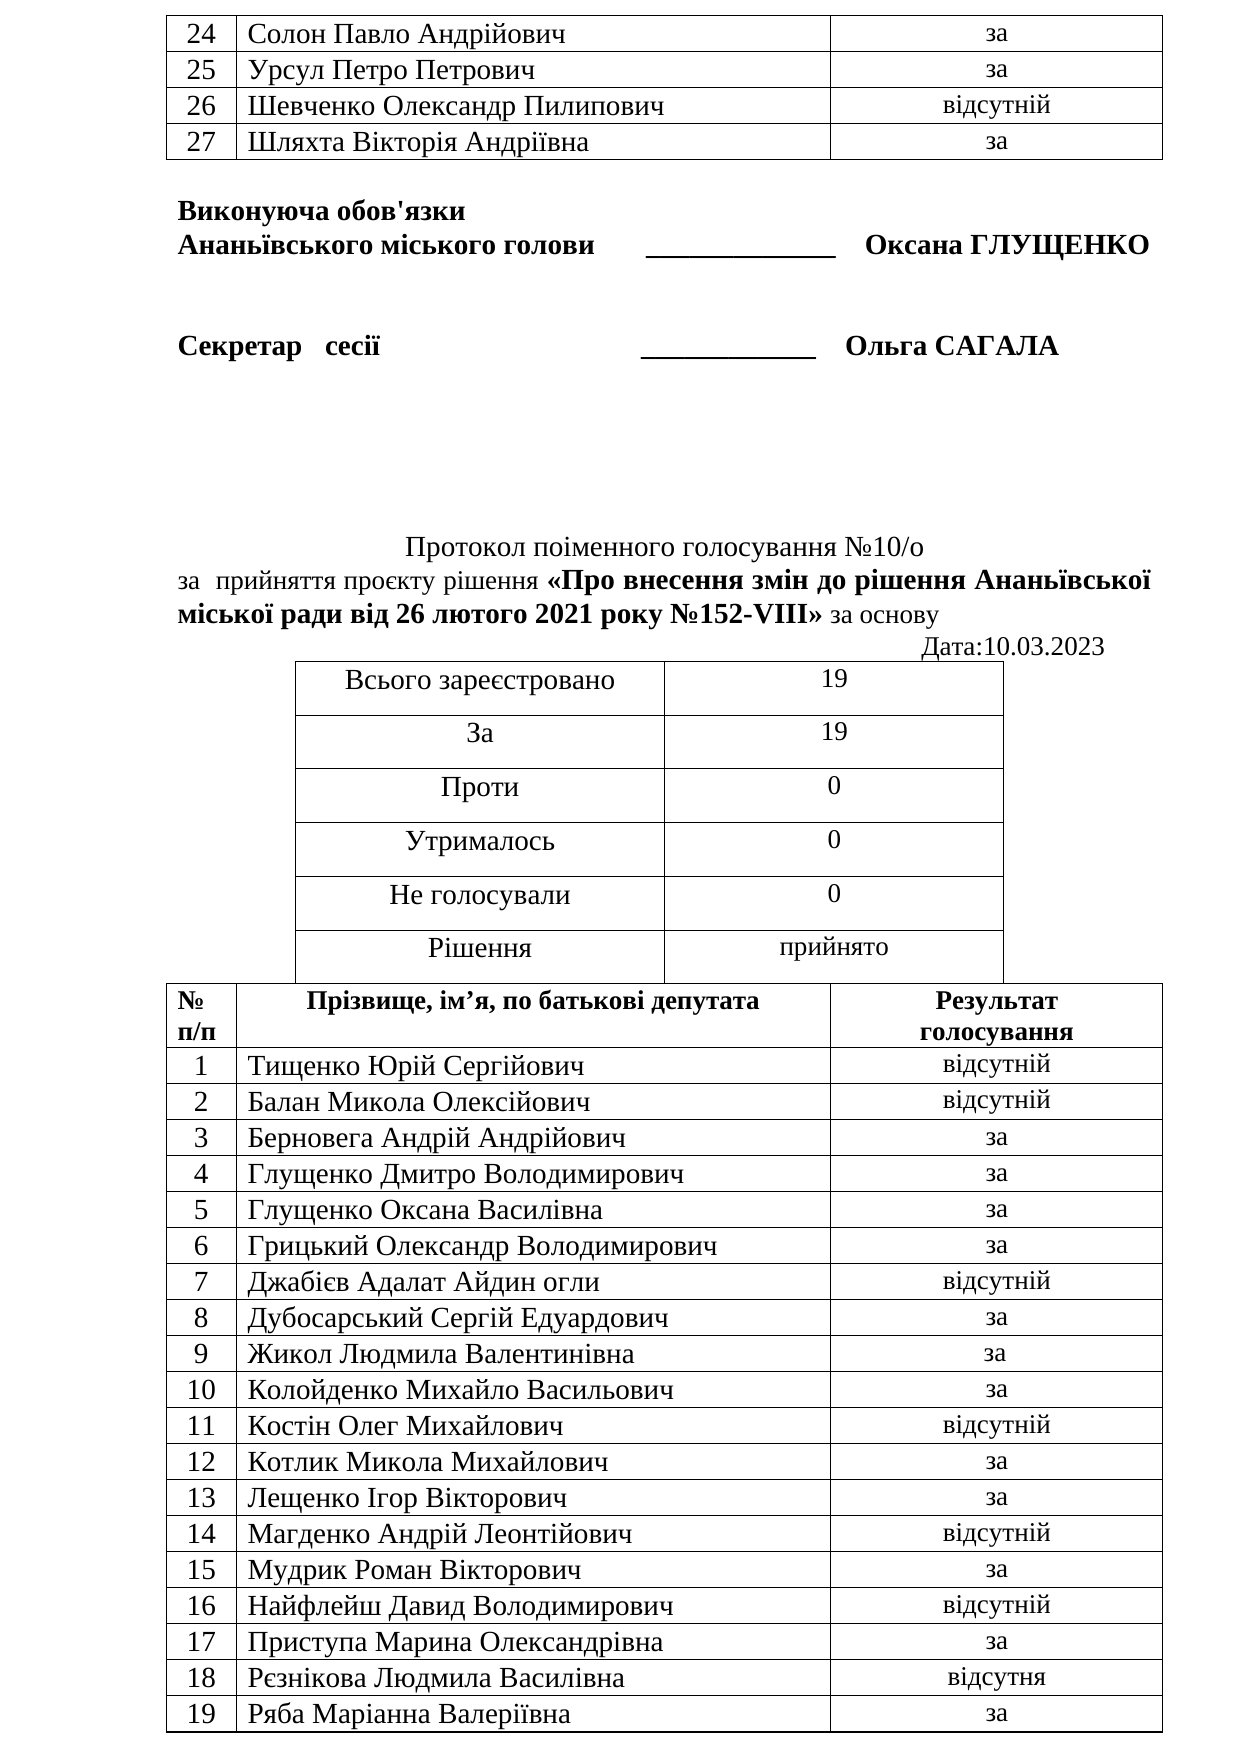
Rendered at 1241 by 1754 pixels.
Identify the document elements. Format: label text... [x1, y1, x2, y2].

table_cell 24 [167, 16, 236, 51]
table_cell Не голосували [296, 877, 664, 929]
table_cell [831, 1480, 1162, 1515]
table_cell 0 [665, 769, 1003, 822]
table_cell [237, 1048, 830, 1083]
text Виконуюча обов'язки [177, 193, 1152, 227]
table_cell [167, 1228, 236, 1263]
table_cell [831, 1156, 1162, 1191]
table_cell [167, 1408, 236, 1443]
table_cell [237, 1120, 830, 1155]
table_cell Проти [296, 769, 664, 822]
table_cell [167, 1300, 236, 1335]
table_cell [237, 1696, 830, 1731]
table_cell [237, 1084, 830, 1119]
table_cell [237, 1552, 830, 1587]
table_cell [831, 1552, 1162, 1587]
table_cell Шляхта Вікторія Андріївна [237, 124, 830, 159]
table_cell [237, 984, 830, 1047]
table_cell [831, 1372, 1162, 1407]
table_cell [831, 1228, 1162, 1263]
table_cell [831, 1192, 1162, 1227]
table_cell відсутній [831, 88, 1162, 123]
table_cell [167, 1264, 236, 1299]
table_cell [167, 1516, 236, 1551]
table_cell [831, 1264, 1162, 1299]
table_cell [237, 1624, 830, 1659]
table_cell прийнято [665, 931, 1003, 983]
text Протокол поіменного голосування №10/о [177, 529, 1152, 562]
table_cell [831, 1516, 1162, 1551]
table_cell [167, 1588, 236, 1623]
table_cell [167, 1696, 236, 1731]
table_cell за [831, 16, 1162, 51]
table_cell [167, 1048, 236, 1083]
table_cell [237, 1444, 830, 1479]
table_cell Шевченко Олександр Пилипович [237, 88, 830, 123]
table_cell Урсул Петро Петрович [237, 52, 830, 87]
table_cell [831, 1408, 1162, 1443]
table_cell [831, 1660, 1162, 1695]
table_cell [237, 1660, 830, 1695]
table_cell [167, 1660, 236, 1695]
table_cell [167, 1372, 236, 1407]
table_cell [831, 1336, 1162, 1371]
text за прийняття проєкту рішення «Про внесення змін до рішення Ананьївської міської ради від 26 лютого 2021 року №152-VІІІ» за основу [177, 562, 1152, 629]
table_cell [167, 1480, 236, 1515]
table_cell Солон Павло Андрійович [237, 16, 830, 51]
table_cell 0 [665, 877, 1003, 929]
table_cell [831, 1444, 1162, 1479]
table_cell 25 [167, 52, 236, 87]
table_cell Утрималось [296, 823, 664, 876]
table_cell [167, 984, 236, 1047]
table_cell 0 [665, 823, 1003, 876]
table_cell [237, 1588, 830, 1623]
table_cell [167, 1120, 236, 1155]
table_cell За [296, 716, 664, 768]
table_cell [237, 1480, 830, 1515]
table_cell за [831, 52, 1162, 87]
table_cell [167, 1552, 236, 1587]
table_cell 27 [167, 124, 236, 159]
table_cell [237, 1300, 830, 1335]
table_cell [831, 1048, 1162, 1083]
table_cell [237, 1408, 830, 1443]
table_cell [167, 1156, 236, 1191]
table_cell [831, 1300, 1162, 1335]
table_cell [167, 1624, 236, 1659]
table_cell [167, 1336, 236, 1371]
table_cell 26 [167, 88, 236, 123]
table_cell 19 [665, 716, 1003, 768]
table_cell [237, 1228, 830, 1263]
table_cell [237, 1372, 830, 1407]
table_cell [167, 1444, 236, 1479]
table_cell Рішення [296, 931, 664, 983]
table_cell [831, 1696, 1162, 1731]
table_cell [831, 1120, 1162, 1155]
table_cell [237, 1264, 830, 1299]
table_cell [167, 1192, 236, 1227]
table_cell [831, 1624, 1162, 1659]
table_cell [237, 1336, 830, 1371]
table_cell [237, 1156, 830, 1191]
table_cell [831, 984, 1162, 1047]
text Дата:10.03.2023 [177, 629, 1152, 661]
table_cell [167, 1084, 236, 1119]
text Ананьївського міського голови _____________ Оксана ГЛУЩЕНКО [177, 227, 1152, 261]
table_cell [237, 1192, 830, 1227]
text Секретар сесії ____________ Ольга САГАЛА [177, 328, 1152, 361]
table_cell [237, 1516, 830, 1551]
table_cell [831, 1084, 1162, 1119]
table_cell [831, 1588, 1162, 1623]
table_header Всього зареєстровано [296, 662, 664, 714]
table_header 19 [665, 662, 1003, 714]
table_cell за [831, 124, 1162, 159]
